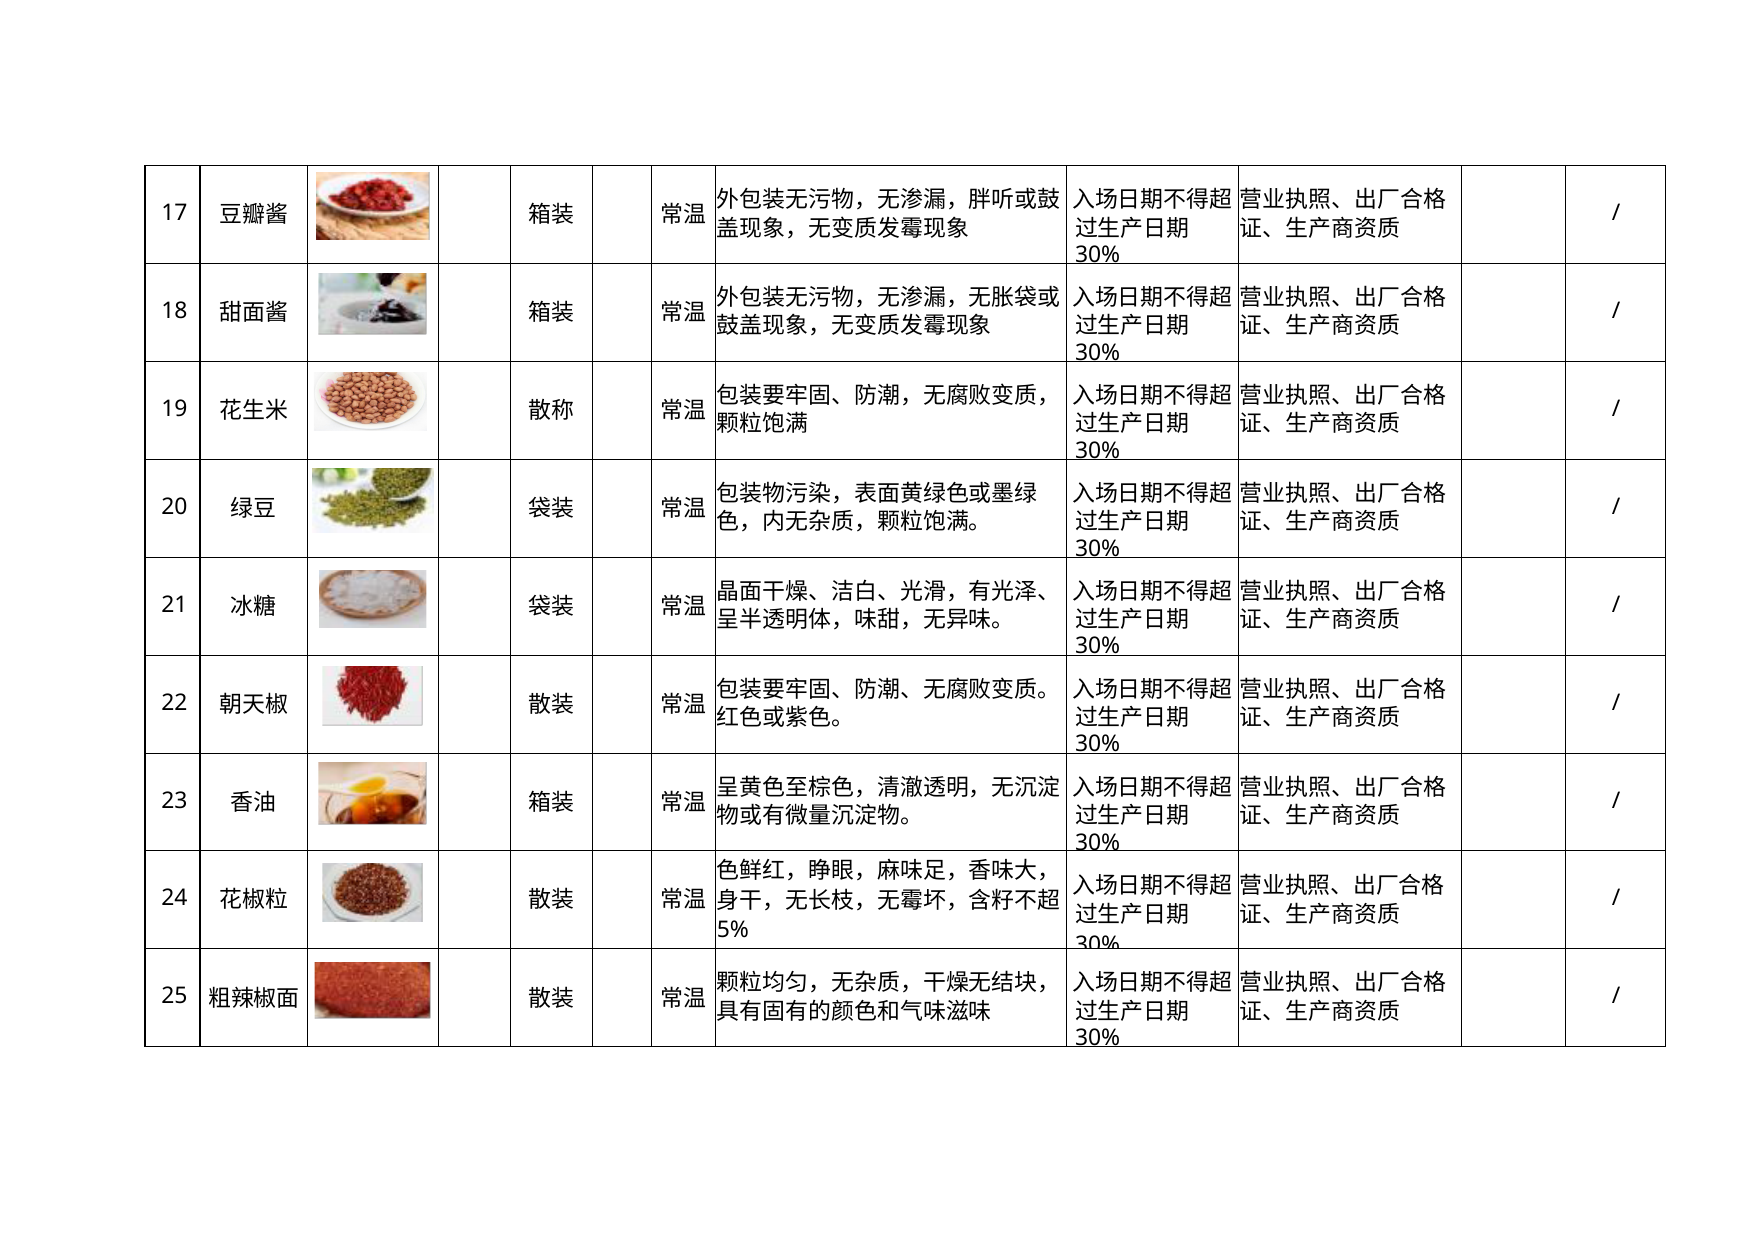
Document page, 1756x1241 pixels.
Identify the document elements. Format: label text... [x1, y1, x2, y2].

table_cell 常温 [652, 558, 715, 654]
table_cell 过生产日期 30% [1067, 606, 1238, 654]
table_cell 袋装 [511, 558, 592, 654]
table_cell 20 [146, 460, 199, 557]
picture [318, 273, 428, 336]
table_cell [308, 460, 438, 557]
table_cell 24 [146, 851, 199, 948]
picture [314, 962, 432, 1020]
table_cell 散装 [511, 949, 592, 1046]
table_cell [308, 656, 438, 752]
table_cell 呈半透明体，味甜，无异味。 [716, 606, 1066, 654]
table_cell 冰糖 [201, 558, 307, 654]
table_cell 晶面干燥、洁白、光滑，有光泽、 [716, 558, 1066, 606]
table_cell 证、生产商资质 [1239, 508, 1461, 557]
table_cell [439, 754, 510, 850]
table_cell 营业执照、出厂合格 [1239, 362, 1461, 410]
table_cell 盖现象，无变质发霉现象 [716, 214, 1066, 263]
table_cell [439, 949, 510, 1046]
table_cell 颗粒均匀，无杂质，干燥无结块， [716, 949, 1066, 997]
table_cell 箱装 [511, 754, 592, 850]
table_header [1462, 166, 1565, 263]
table_cell [1462, 362, 1565, 459]
table_cell 物或有微量沉淀物。 [716, 801, 1066, 850]
table_header 常温 [652, 166, 715, 263]
table_cell 色鲜红，睁眼，麻味足，香味大， 身干，无长枝，无霉坏，含籽不超 5% [716, 851, 1066, 948]
table_cell 包装要牢固、防潮，无腐败变质， [716, 362, 1066, 410]
table_cell 营业执照、出厂合格 [1239, 949, 1461, 997]
table_cell 证、生产商资质 [1239, 410, 1461, 459]
table_cell 箱装 [511, 264, 592, 361]
table_cell 证、生产商资质 [1239, 997, 1461, 1046]
table_cell 红色或紫色。 [716, 704, 1066, 752]
table_cell 常温 [652, 460, 715, 557]
table_cell 19 [146, 362, 199, 459]
table_cell 过生产日期 30% [1067, 312, 1238, 361]
table_cell 证、生产商资质 [1239, 704, 1461, 752]
table_cell 18 [146, 264, 199, 361]
picture [319, 570, 427, 628]
table_header 外包装无污物，无渗漏，胖听或鼓 [716, 166, 1066, 214]
table_cell [439, 460, 510, 557]
table_cell 常温 [652, 362, 715, 459]
table_cell / [1566, 460, 1665, 557]
table_cell 入场日期不得超 过生产日期 30% [1067, 851, 1238, 948]
table_cell 散装 [511, 851, 592, 948]
table_cell [439, 362, 510, 459]
table_cell 入场日期不得超 [1067, 656, 1238, 703]
table_cell [1462, 460, 1565, 557]
table_cell / [1566, 851, 1665, 948]
table_header 豆瓣酱 [201, 166, 307, 263]
table_cell 22 [146, 656, 199, 752]
table_cell 营业执照、出厂合格 [1239, 558, 1461, 606]
picture [316, 172, 430, 240]
table_cell 常温 [652, 264, 715, 361]
table_cell 花椒粒 [201, 851, 307, 948]
table_cell 证、生产商资质 [1239, 214, 1461, 263]
table_cell 香油 [201, 754, 307, 850]
table_header [439, 166, 510, 263]
table_cell 朝天椒 [201, 656, 307, 752]
table_cell 过生产日期 30% [1067, 704, 1238, 752]
table_cell [593, 362, 651, 459]
table_cell [593, 264, 651, 361]
table_cell / [1566, 558, 1665, 654]
table_header 营业执照、出厂合格 [1239, 166, 1461, 214]
table_cell [593, 949, 651, 1046]
table_cell 过生产日期 30% [1067, 410, 1238, 459]
table_cell [308, 558, 438, 654]
table_cell 常温 [652, 949, 715, 1046]
table_cell 25 [146, 949, 199, 1046]
table_cell 散装 [511, 656, 592, 752]
table_cell 常温 [652, 851, 715, 948]
table_cell 入场日期不得超 [1067, 460, 1238, 508]
table_cell [593, 460, 651, 557]
table_cell 颗粒饱满 [716, 410, 1066, 459]
table_cell 过生产日期 30% [1067, 508, 1238, 557]
table_cell [593, 851, 651, 948]
picture [318, 762, 428, 826]
table_header 箱装 [511, 166, 592, 263]
table_cell 鼓盖现象，无变质发霉现象 [716, 312, 1066, 361]
table_cell 呈黄色至棕色，清澈透明，无沉淀 [716, 754, 1066, 801]
picture [313, 372, 427, 431]
table_cell / [1566, 362, 1665, 459]
table_cell 入场日期不得超 [1067, 264, 1238, 312]
table_cell [308, 264, 438, 361]
table_header / [1566, 166, 1665, 263]
table_cell 营业执照、出厂合格 证、生产商资质 [1239, 851, 1461, 948]
table_cell 营业执照、出厂合格 [1239, 460, 1461, 508]
table_cell 证、生产商资质 [1239, 606, 1461, 654]
table_cell 证、生产商资质 [1239, 312, 1461, 361]
table_cell 入场日期不得超 [1067, 362, 1238, 410]
table_cell 入场日期不得超 [1067, 949, 1238, 997]
table_cell / [1566, 264, 1665, 361]
table_header 入场日期不得超 [1067, 166, 1238, 214]
table_cell 过生产日期 30% [1067, 214, 1238, 263]
table_cell 色，内无杂质，颗粒饱满。 [716, 508, 1066, 557]
picture [322, 666, 424, 727]
table_cell [1462, 754, 1565, 850]
table_cell / [1566, 949, 1665, 1046]
table_cell 甜面酱 [201, 264, 307, 361]
table_header [593, 166, 651, 263]
table_cell 过生产日期 30% [1067, 801, 1238, 850]
table_header 17 [146, 166, 199, 263]
table_cell [308, 754, 438, 850]
table_cell 营业执照、出厂合格 [1239, 656, 1461, 703]
table_cell 入场日期不得超 [1067, 558, 1238, 606]
table_cell 包装物污染，表面黄绿色或墨绿 [716, 460, 1066, 508]
table_cell [1462, 949, 1565, 1046]
table_cell [439, 656, 510, 752]
table_cell 21 [146, 558, 199, 654]
table_cell 具有固有的颜色和气味滋味 [716, 997, 1066, 1046]
table_cell [439, 851, 510, 948]
table_cell [439, 558, 510, 654]
table_cell [308, 949, 438, 1046]
table_cell 外包装无污物，无渗漏，无胀袋或 [716, 264, 1066, 312]
table_cell [439, 264, 510, 361]
table_cell 花生米 [201, 362, 307, 459]
table_cell 绿豆 [201, 460, 307, 557]
table_cell 营业执照、出厂合格 [1239, 754, 1461, 801]
table_cell [593, 656, 651, 752]
table_cell [593, 754, 651, 850]
table_cell 常温 [652, 656, 715, 752]
table_cell [1462, 656, 1565, 752]
table_cell 常温 [652, 754, 715, 850]
table_cell 证、生产商资质 [1239, 801, 1461, 850]
table_cell 过生产日期 30% [1067, 997, 1238, 1046]
table_cell 散称 [511, 362, 592, 459]
table_cell [1462, 558, 1565, 654]
table_cell [593, 558, 651, 654]
table_cell 营业执照、出厂合格 [1239, 264, 1461, 312]
table_cell [308, 851, 438, 948]
table_cell 袋装 [511, 460, 592, 557]
table_cell / [1566, 656, 1665, 752]
table_cell [308, 362, 438, 459]
table_cell 包装要牢固、防潮、无腐败变质。 [716, 656, 1066, 703]
table_cell 粗辣椒面 [201, 949, 307, 1046]
picture [312, 468, 434, 533]
picture [322, 863, 424, 922]
table_cell / [1566, 754, 1665, 850]
table_cell 23 [146, 754, 199, 850]
table_cell [1462, 264, 1565, 361]
table_cell [1462, 851, 1565, 948]
table_header [308, 166, 438, 263]
table_cell 入场日期不得超 [1067, 754, 1238, 801]
